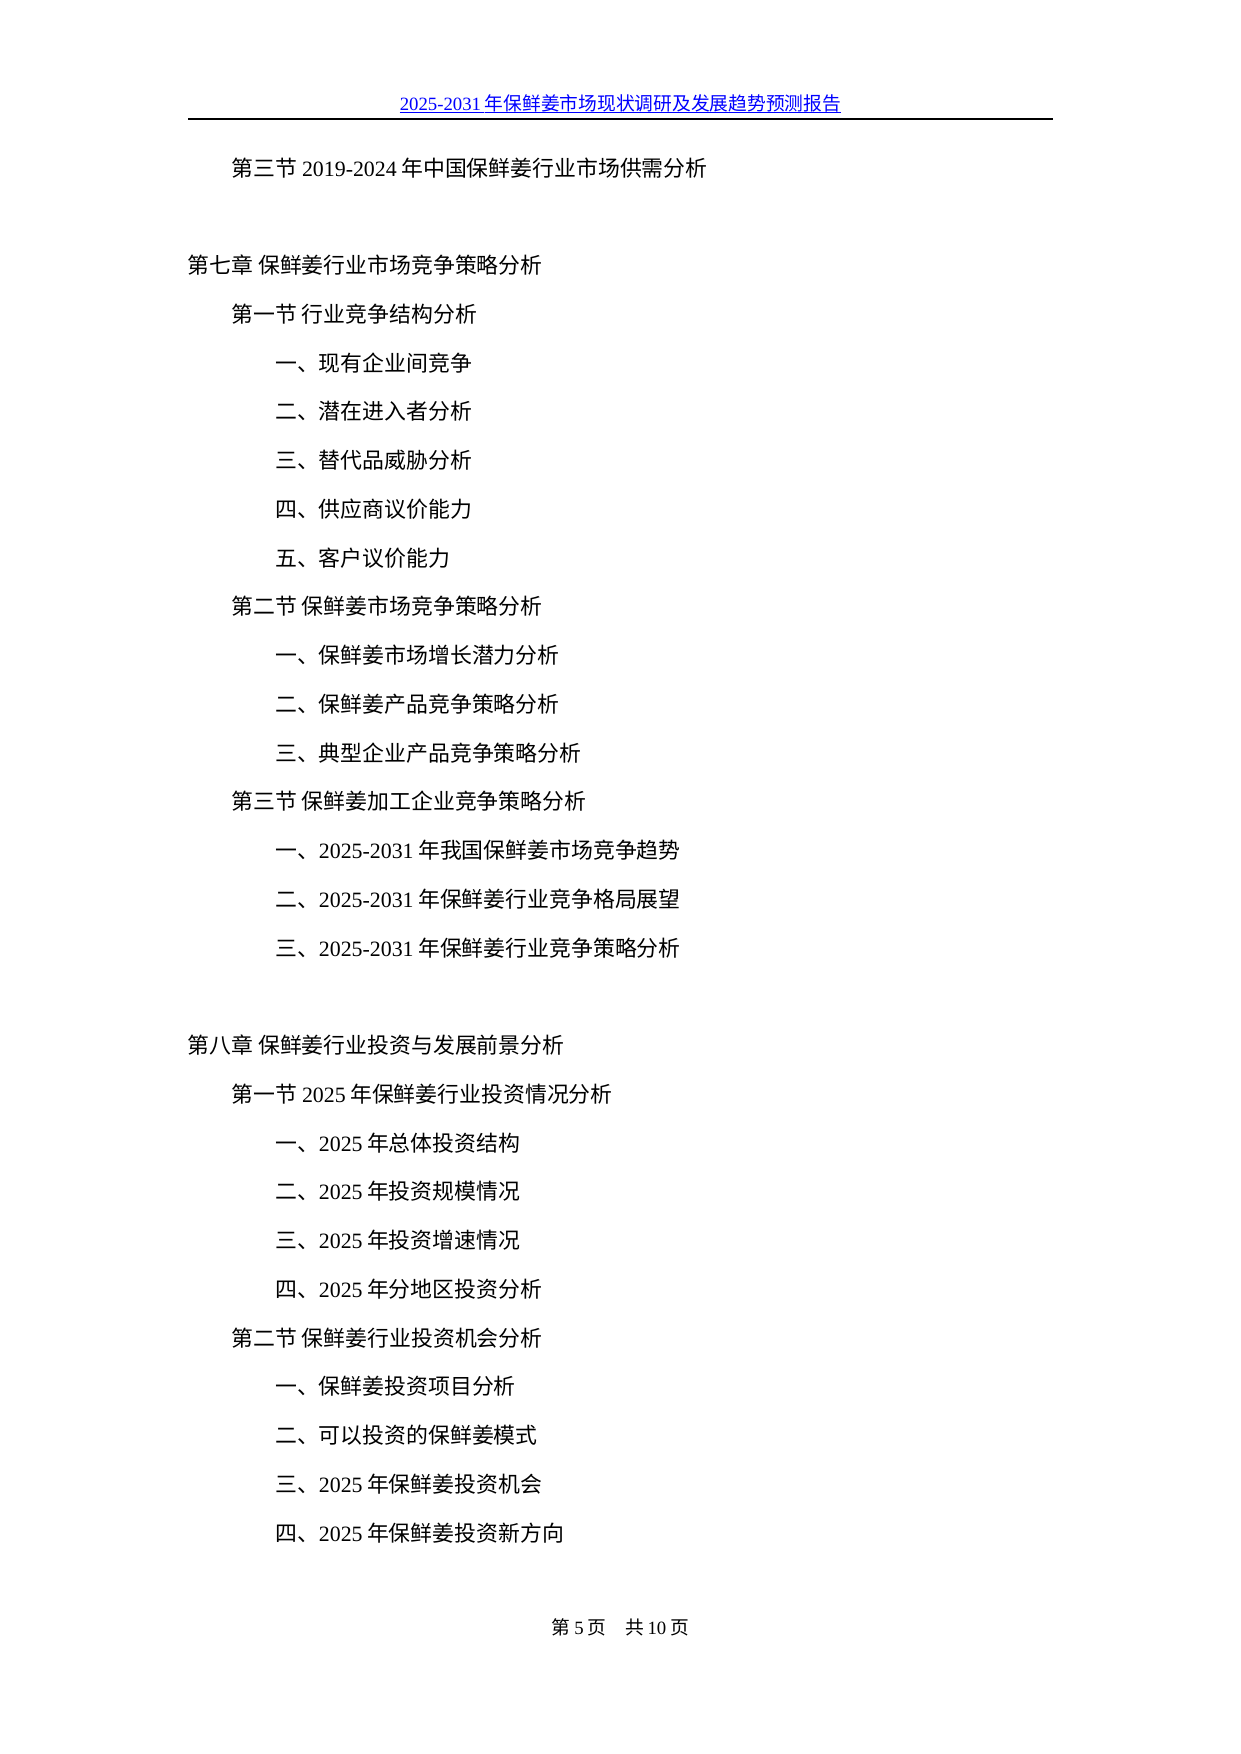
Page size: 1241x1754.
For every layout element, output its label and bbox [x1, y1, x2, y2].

text [187, 150, 1053, 1548]
